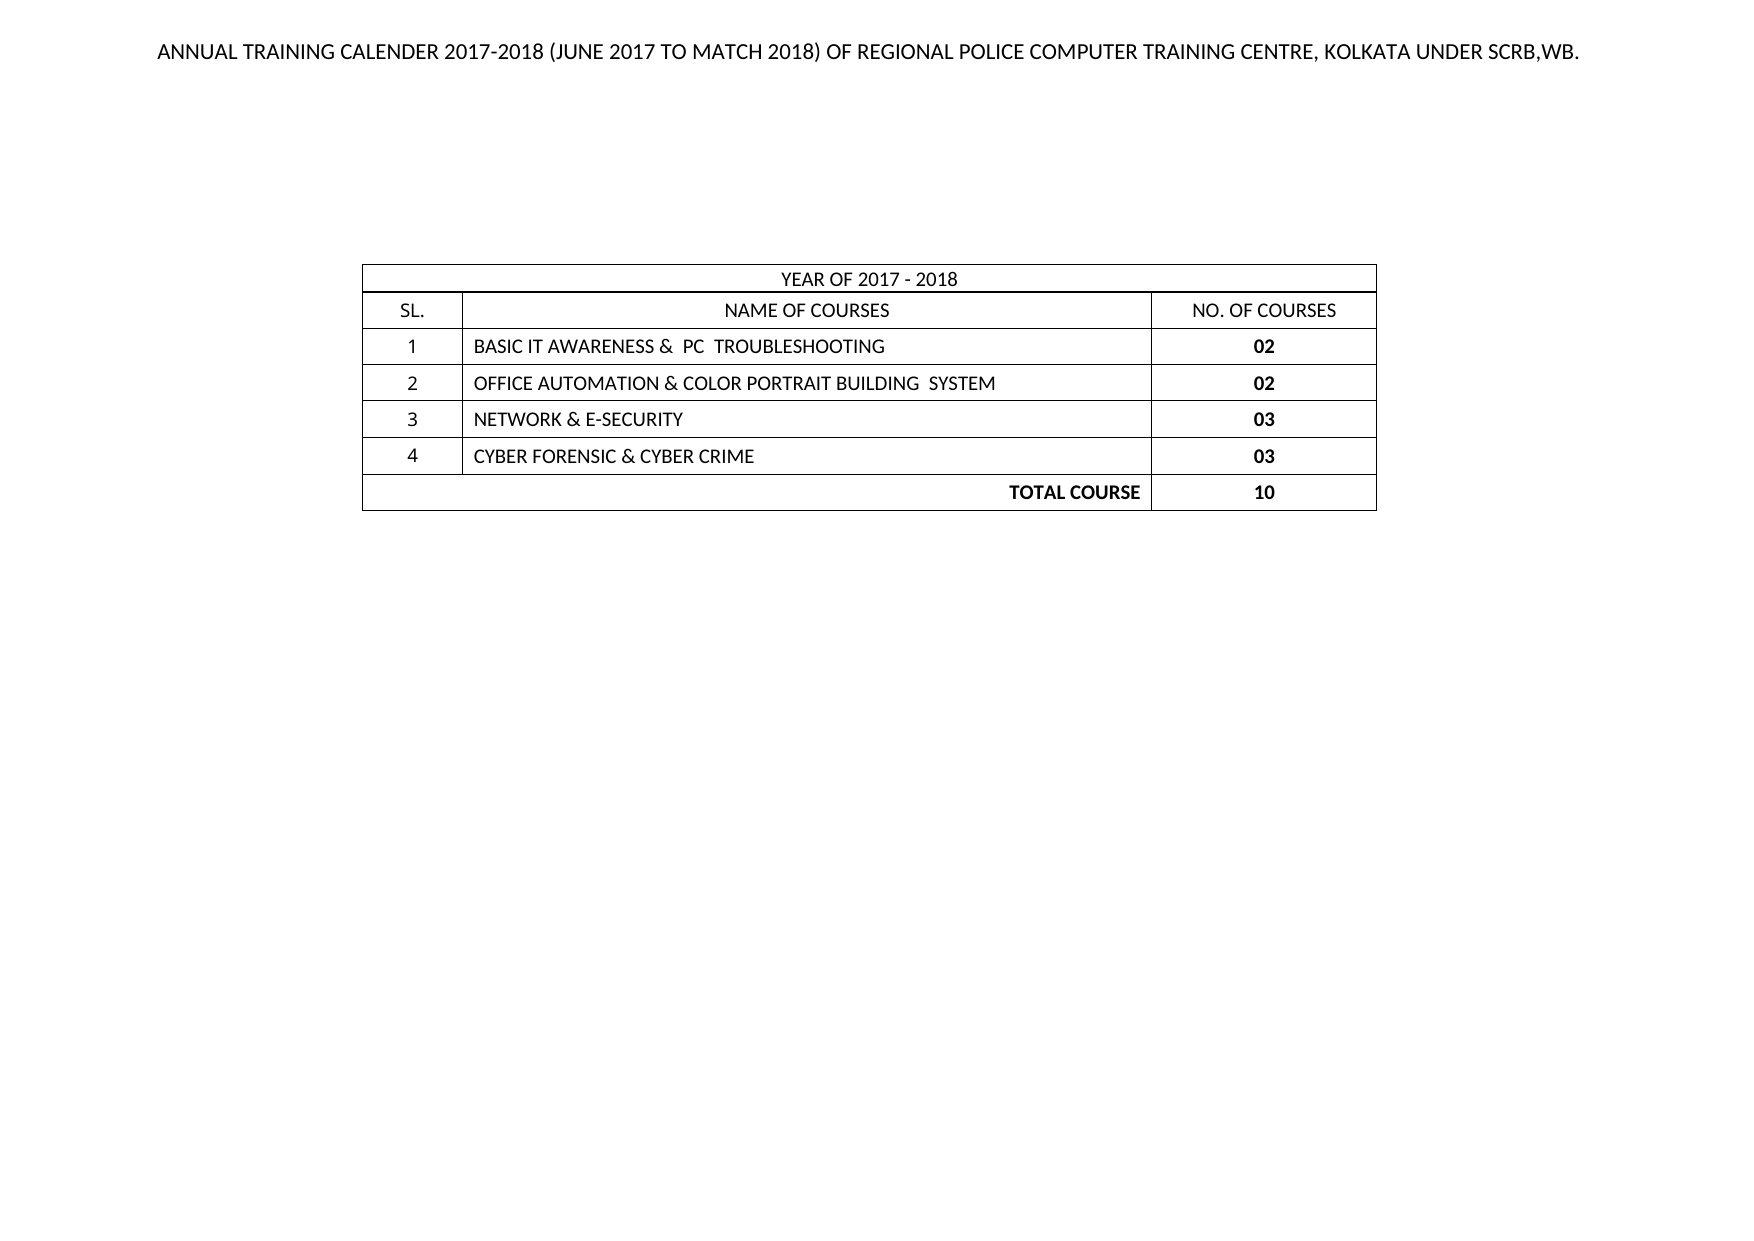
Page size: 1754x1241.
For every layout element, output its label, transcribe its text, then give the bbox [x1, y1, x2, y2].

table_cell SL. [363, 293, 462, 327]
table_cell 02 [1152, 365, 1376, 400]
table_cell 10 [1152, 475, 1376, 509]
table_cell TOTAL COURSE [363, 475, 1151, 509]
table_cell CYBER FORENSIC & CYBER CRIME [463, 438, 1151, 473]
table_cell BASIC IT AWARENESS & PC TROUBLESHOOTING [463, 329, 1151, 364]
table_cell NO. OF COURSES [1152, 293, 1376, 327]
table_cell 1 [363, 329, 462, 364]
table_cell 4 [363, 438, 462, 473]
table_cell 03 [1152, 438, 1376, 473]
table_cell 03 [1152, 401, 1376, 437]
table_cell 3 [363, 401, 462, 437]
table_header YEAR OF 2017 - 2018 [363, 265, 1376, 291]
table_cell NAME OF COURSES [463, 293, 1151, 327]
table_cell OFFICE AUTOMATION & COLOR PORTRAIT BUILDING SYSTEM [463, 365, 1151, 400]
table_cell 2 [363, 365, 462, 400]
table_cell NETWORK & E-SECURITY [463, 401, 1151, 437]
table_cell 02 [1152, 329, 1376, 364]
